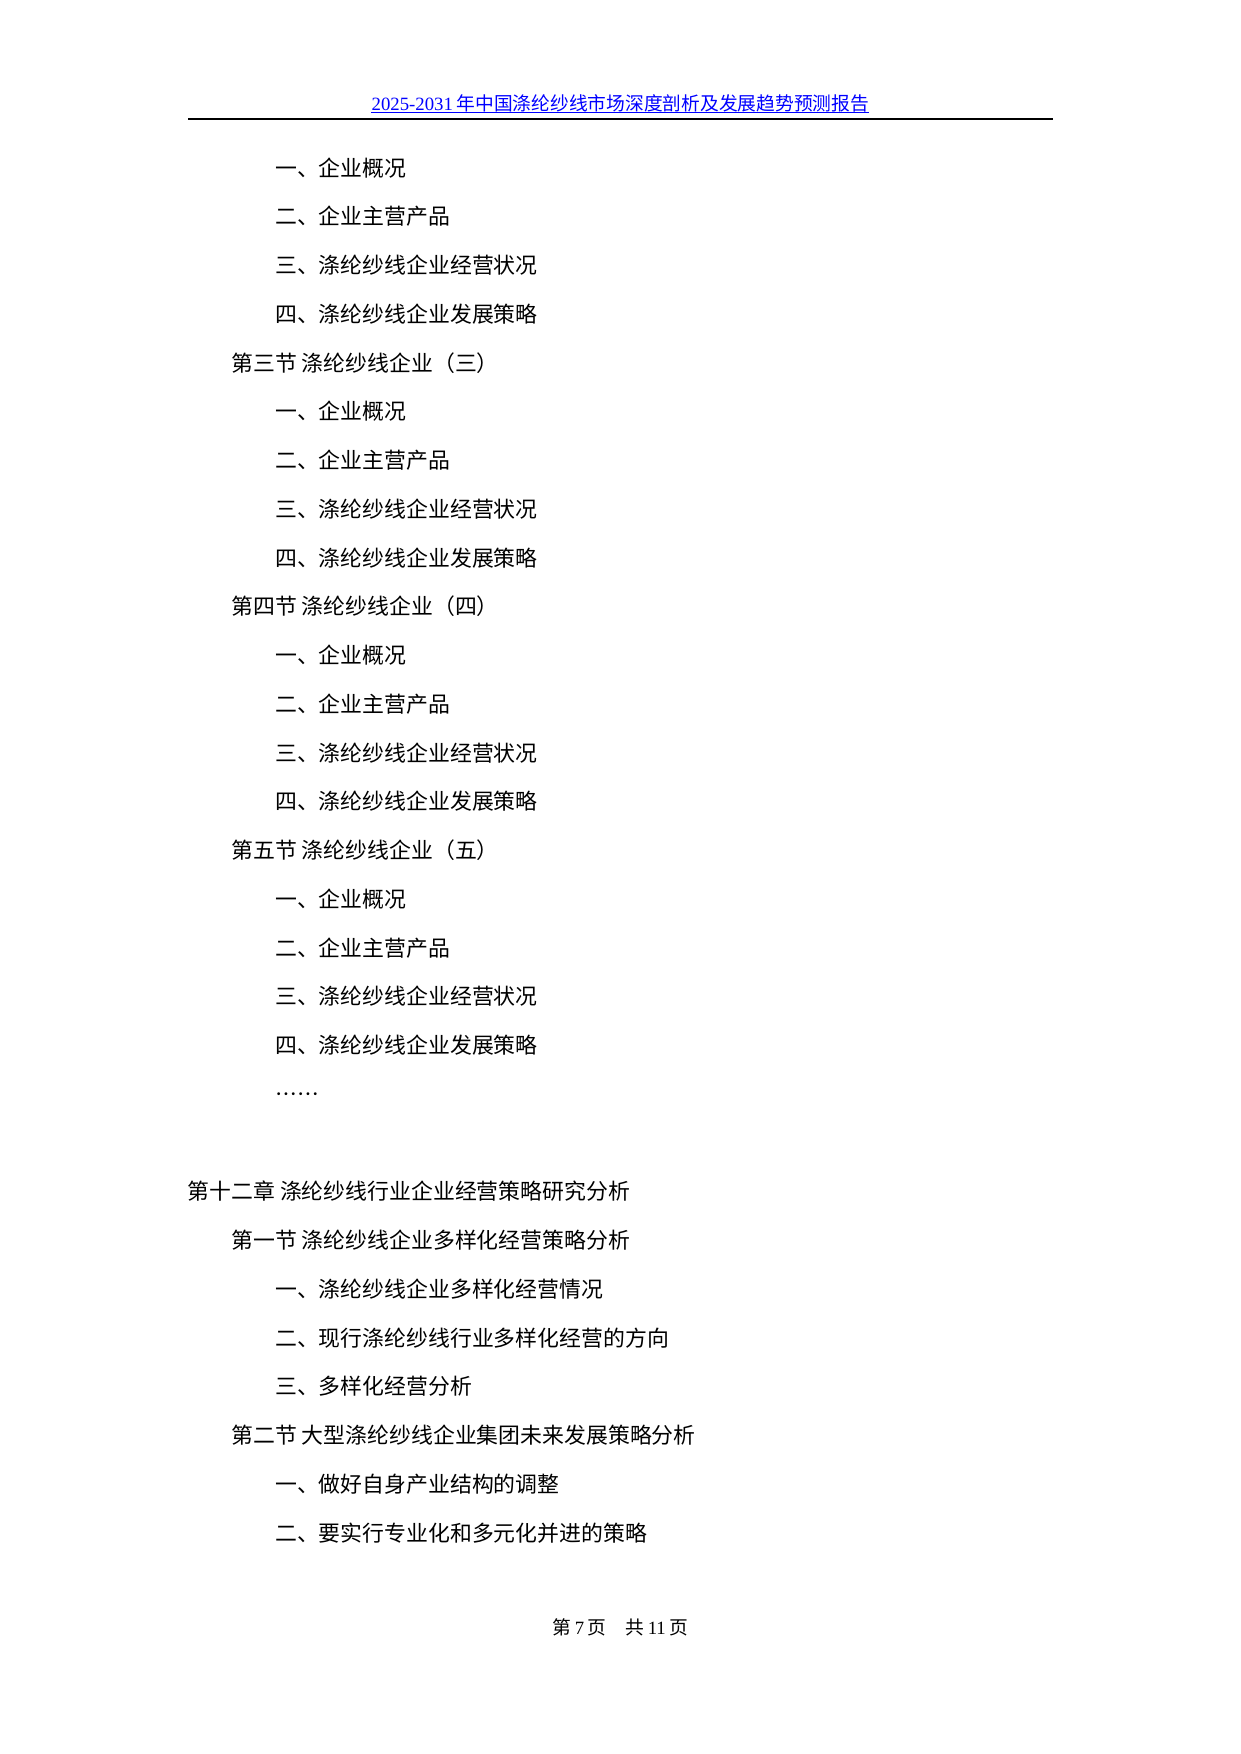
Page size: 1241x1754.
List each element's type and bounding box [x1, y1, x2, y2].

text [187, 150, 1053, 1548]
